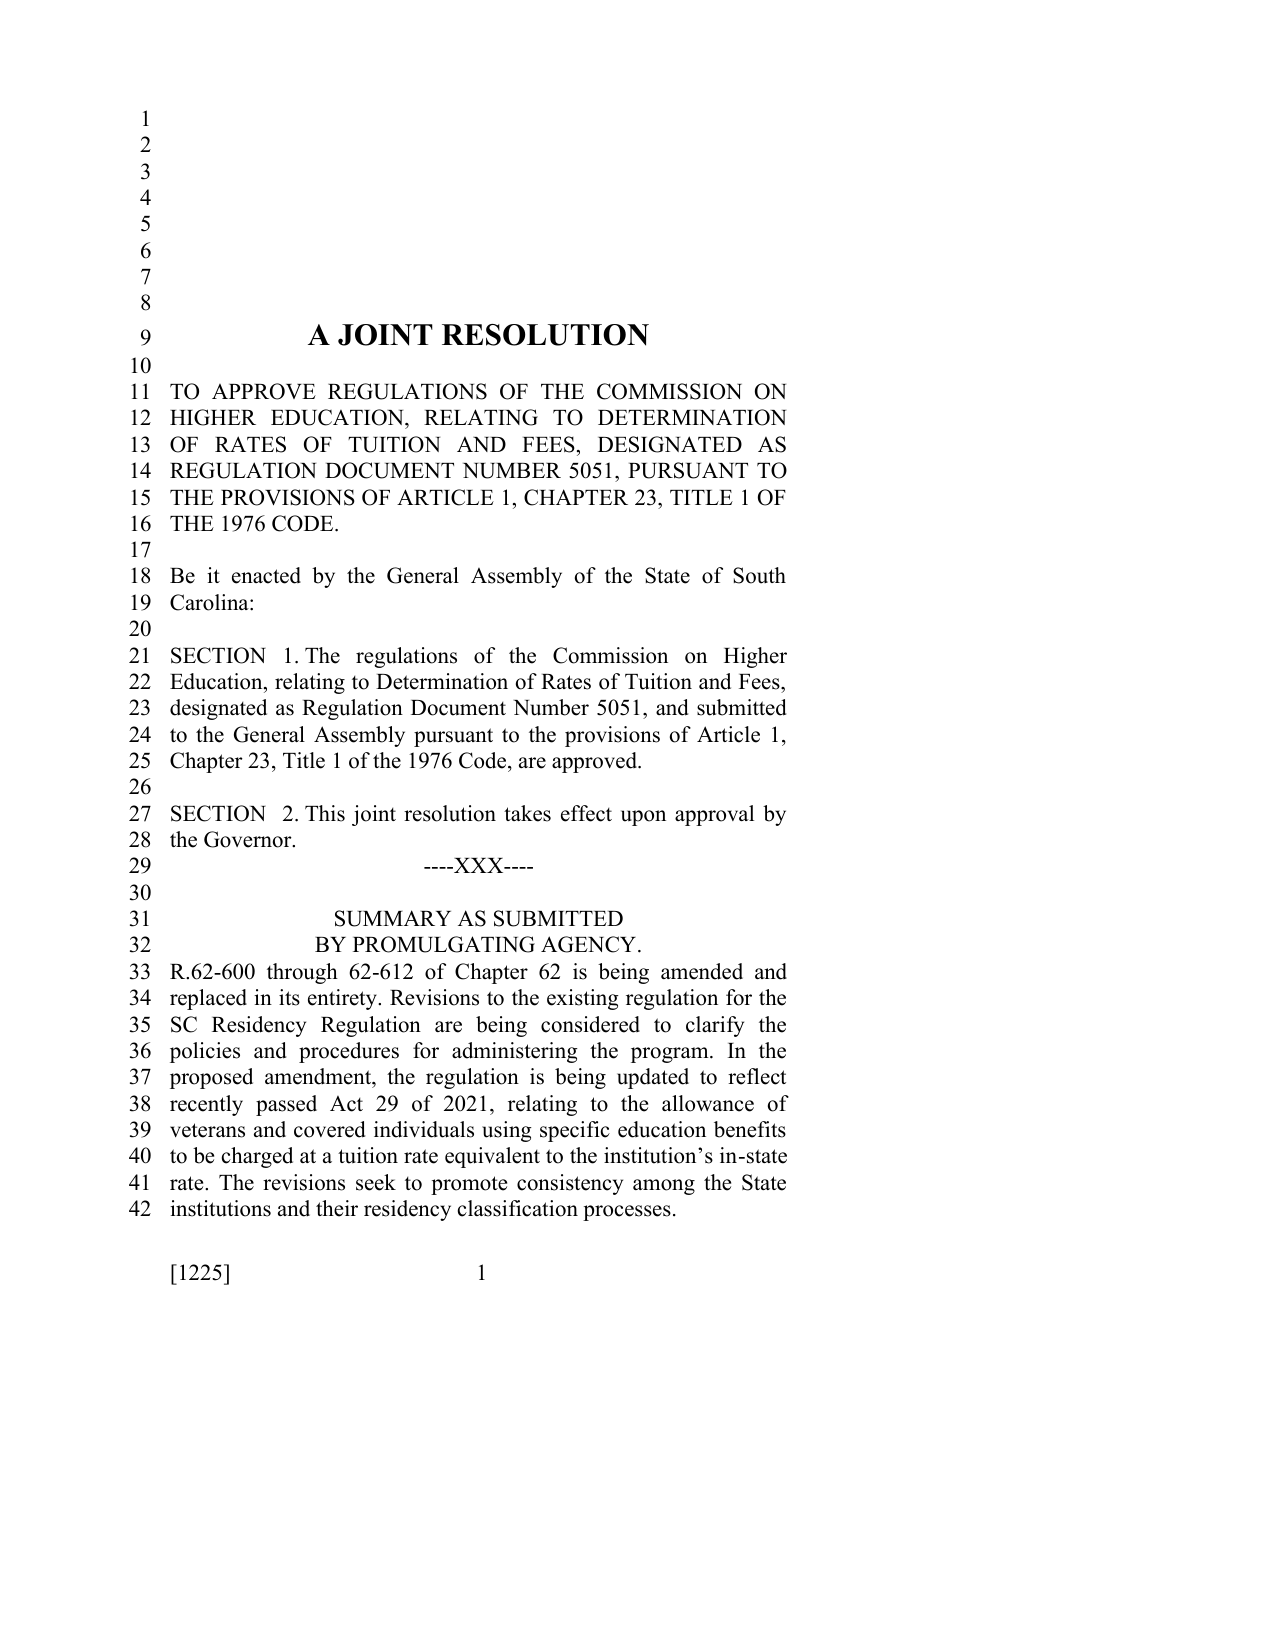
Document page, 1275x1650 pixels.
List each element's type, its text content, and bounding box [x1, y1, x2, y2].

text SUMMARY AS SUBMITTED [169, 905, 787, 932]
text SECTION 1. The regulations of the Commission on Higher Education, relating to Determination of Rates of Tuition and Fees, designated as Regulation Document Number 5051, and submitted to the General Assembly pursuant to the provisions of Article 1, Chapter 23, Title 1 of the 1976 Code, are approved. [169, 642, 787, 773]
text ----XXX---- [169, 852, 787, 879]
text Be it enacted by the General Assembly of the State of South Carolina: [169, 563, 787, 615]
text R.62-600 through 62-612 of Chapter 62 is being amended and replaced in its entirety. Revisions to the existing regulation for the SC Residency Regulation are being considered to clarify the policies and procedures for administering the program. In the proposed amendment, the regulation is being updated to reflect recently passed Act 29 of 2021, relating to the allowance of veterans and covered individuals using specific education benefits to be charged at a tuition rate equivalent to the institution’s in-state rate. The revisions seek to promote consistency among the State institutions and their residency classification processes. [169, 958, 787, 1221]
text TO APPROVE REGULATIONS OF THE COMMISSION ON HIGHER EDUCATION, RELATING TO DETERMINATION OF RATES OF TUITION AND FEES, DESIGNATED AS REGULATION DOCUMENT NUMBER 5051, PURSUANT TO THE PROVISIONS OF ARTICLE 1, CHAPTER 23, TITLE 1 OF THE 1976 CODE. [169, 378, 787, 536]
text A JOINT RESOLUTION [169, 316, 787, 352]
text BY PROMULGATING AGENCY. [169, 932, 787, 958]
text SECTION 2. This joint resolution takes effect upon approval by the Governor. [169, 800, 787, 852]
